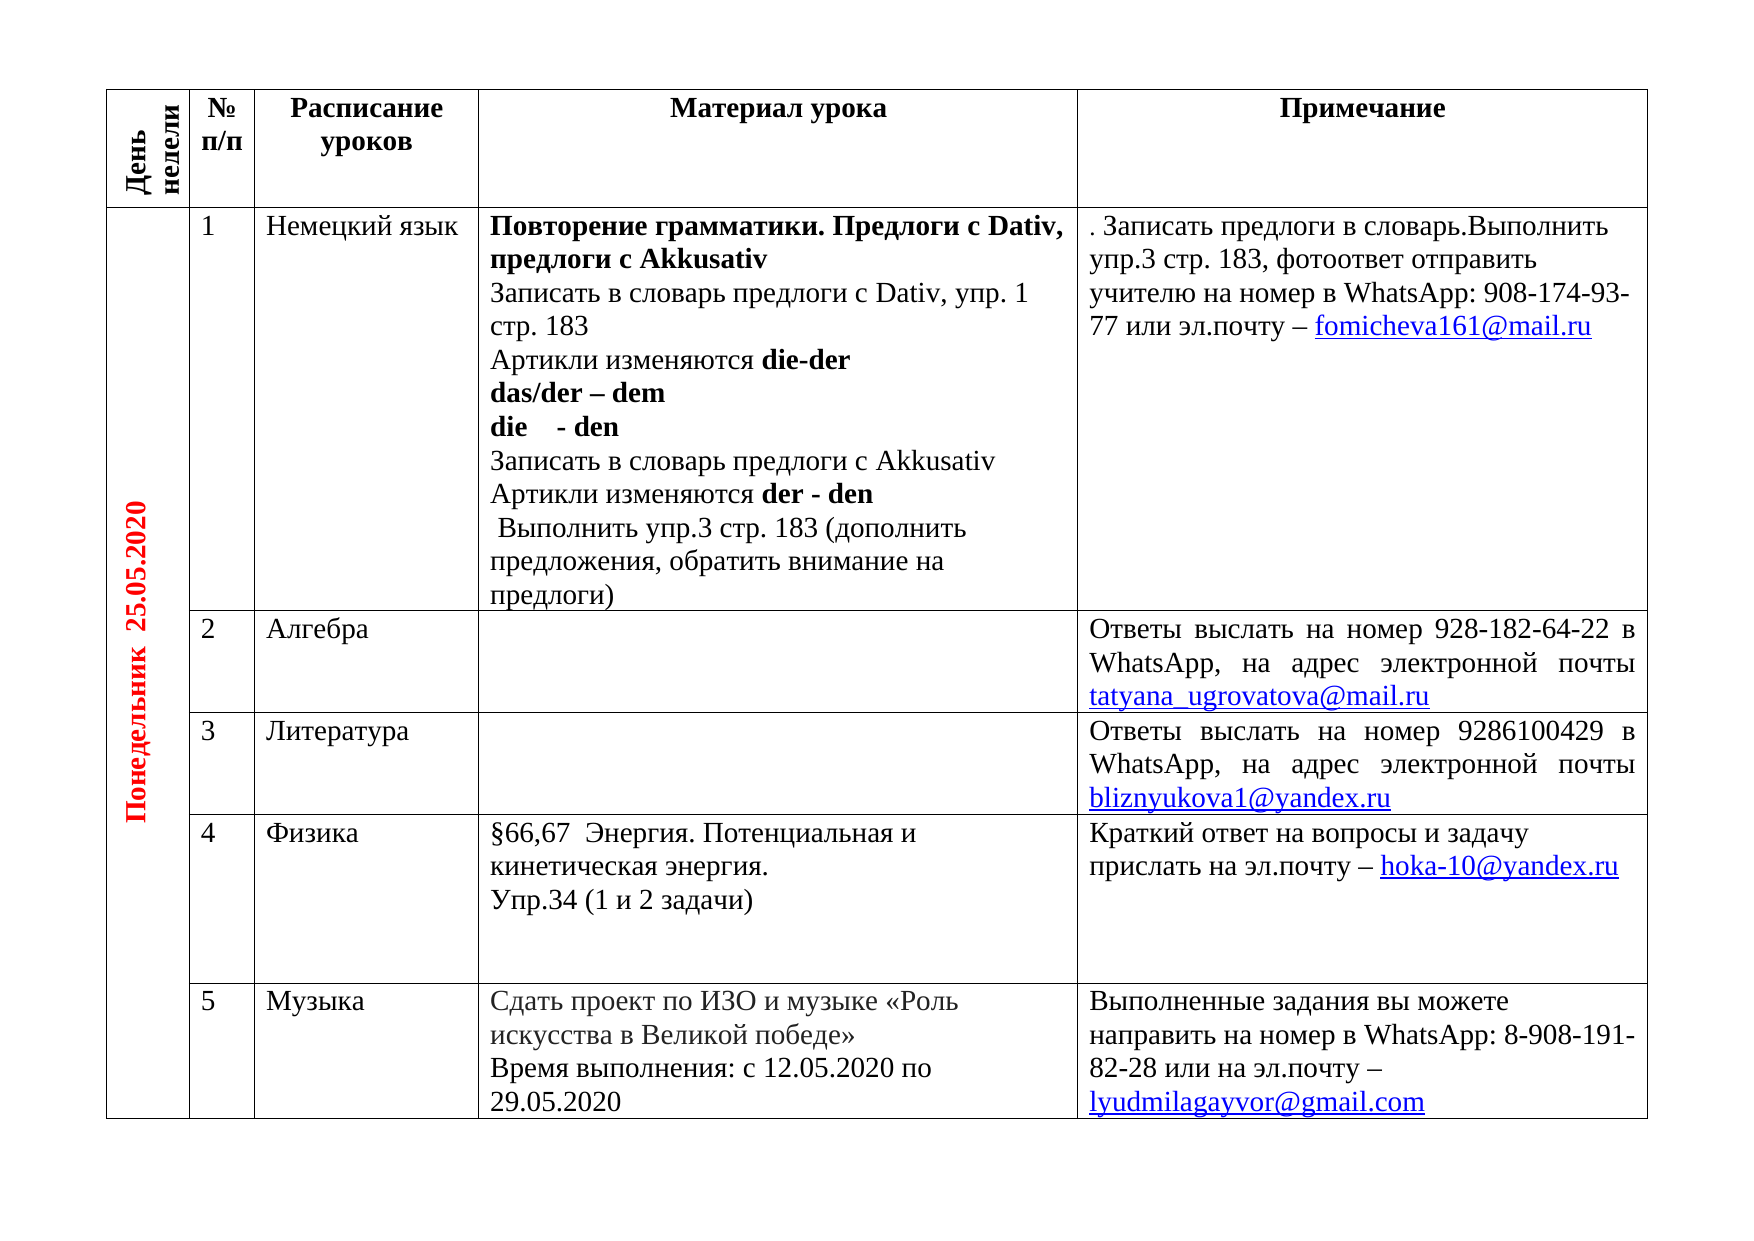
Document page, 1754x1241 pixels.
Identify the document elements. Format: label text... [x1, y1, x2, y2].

table_cell Ответы выслать на номер 928-182-64-22 в WhatsApp, на адрес электронной почты tatyana_ugrovatova@mail.ru [1078, 611, 1647, 712]
table_cell Краткий ответ на вопросы и задачу прислать на эл.почту – hoka-10@yandex.ru [1078, 815, 1647, 982]
table_cell 2 [190, 611, 254, 712]
table_cell Музыка [255, 984, 478, 1118]
table_cell 1 [190, 208, 254, 610]
table_cell §66,67 Энергия. Потенциальная и кинетическая энергия. Упр.34 (1 и 2 задачи) [479, 815, 1077, 982]
table_cell Понедельник 25.05.2020 [107, 208, 189, 1118]
table_cell Физика [255, 815, 478, 982]
table_cell Повторение грамматики. Предлоги с Dativ, предлоги с Akkusativ Записать в словарь предлоги с Dativ, упр. 1 стр. 183 Артикли изменяются die-der das/der – dem die - den Записать в словарь предлоги с Akkusativ Артикли изменяются der - den Выполнить упр.3 стр. 183 (дополнить предложения, обратить внимание на предлоги) [479, 208, 1077, 610]
table_header День недели [107, 90, 189, 207]
table_cell Алгебра [255, 611, 478, 712]
table_header Расписание уроков [255, 90, 478, 207]
table_cell 5 [190, 984, 254, 1118]
table_cell [479, 611, 1077, 712]
table_cell Литература [255, 713, 478, 814]
table_header Примечание [1078, 90, 1647, 207]
table_header Материал урока [479, 90, 1077, 207]
table_cell . Записать предлоги в словарь.Выполнить упр.3 стр. 183, фотоответ отправить учителю на номер в WhatsApp: 908-174-93-77 или эл.почту – fomicheva161@mail.ru [1078, 208, 1647, 610]
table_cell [1078, 984, 1647, 1118]
table_cell 3 [190, 713, 254, 814]
table_header № п/п [190, 90, 254, 207]
table_cell 4 [190, 815, 254, 982]
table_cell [479, 984, 1077, 1118]
table_cell [479, 713, 1077, 814]
table_cell Немецкий язык [255, 208, 478, 610]
table_cell Ответы выслать на номер 9286100429 в WhatsApp, на адрес электронной почты bliznyukova1@yandex.ru [1078, 713, 1647, 814]
